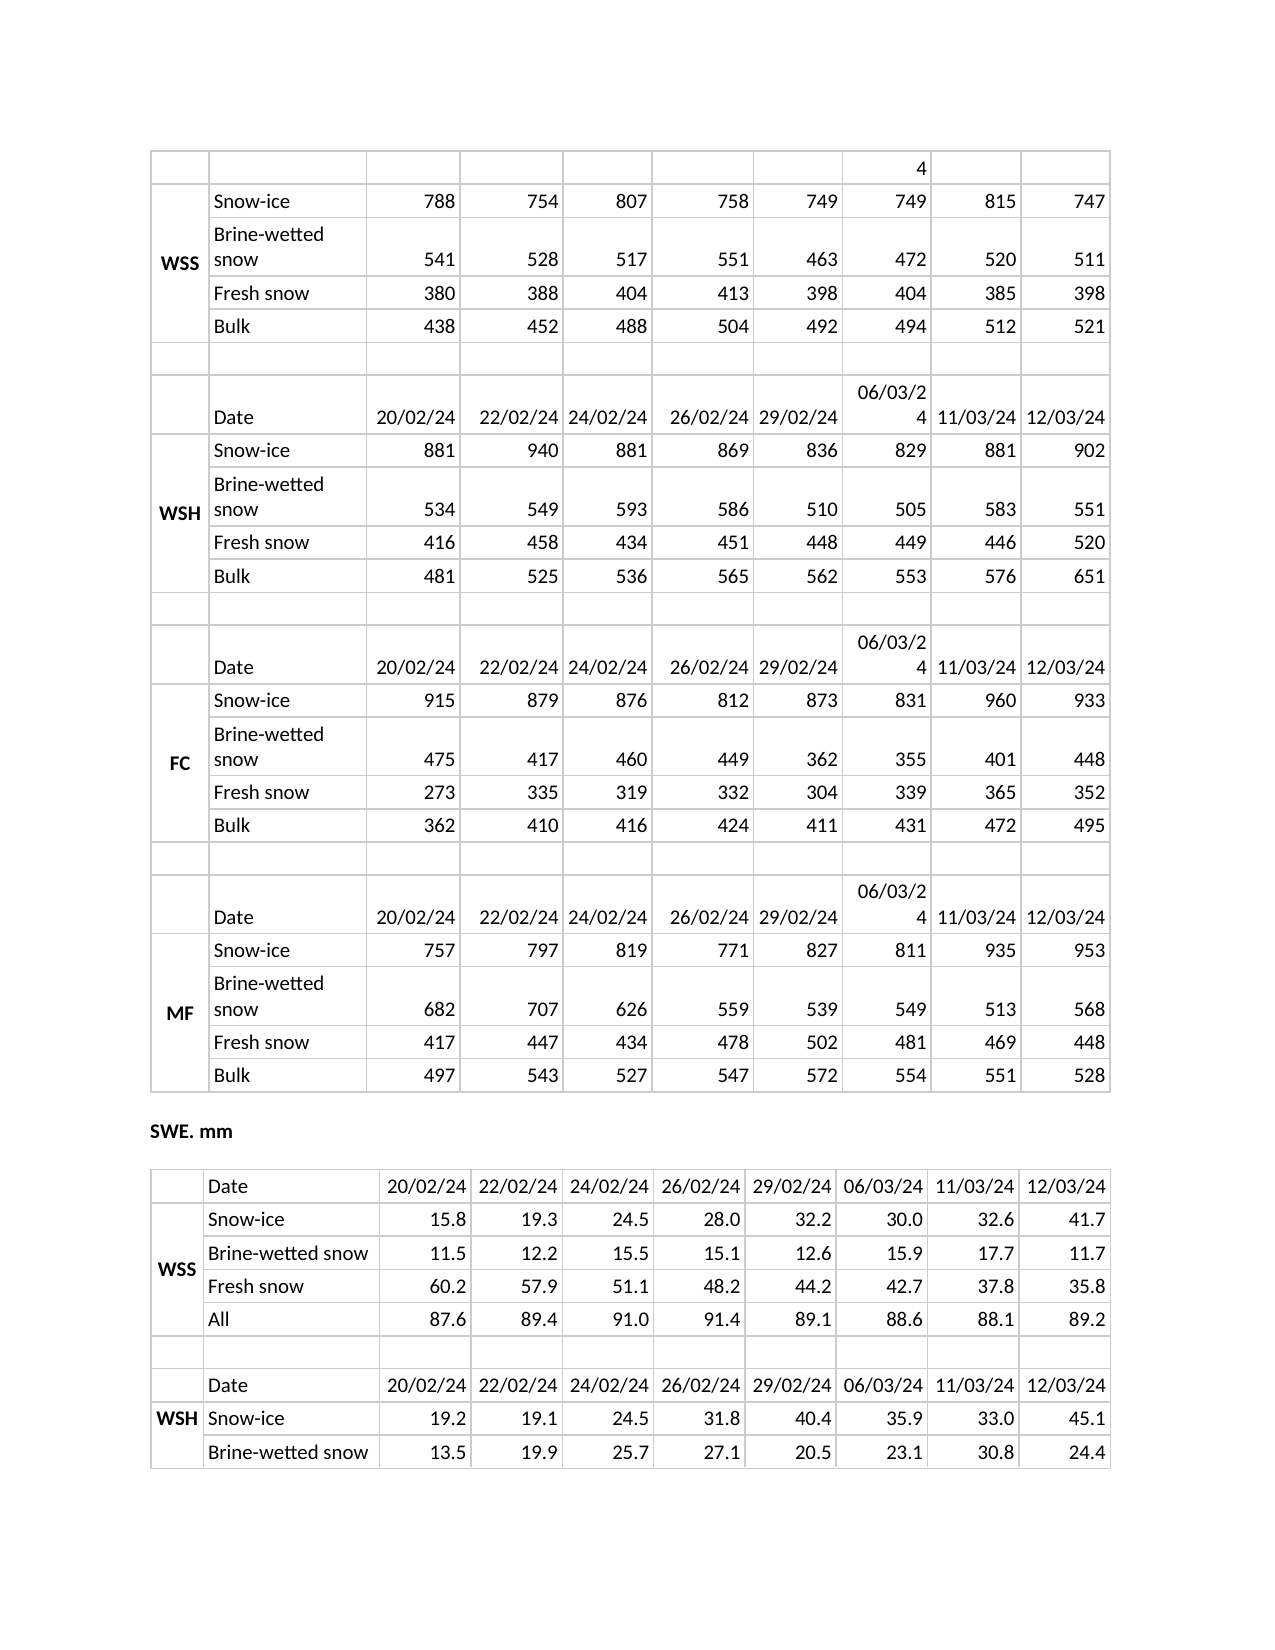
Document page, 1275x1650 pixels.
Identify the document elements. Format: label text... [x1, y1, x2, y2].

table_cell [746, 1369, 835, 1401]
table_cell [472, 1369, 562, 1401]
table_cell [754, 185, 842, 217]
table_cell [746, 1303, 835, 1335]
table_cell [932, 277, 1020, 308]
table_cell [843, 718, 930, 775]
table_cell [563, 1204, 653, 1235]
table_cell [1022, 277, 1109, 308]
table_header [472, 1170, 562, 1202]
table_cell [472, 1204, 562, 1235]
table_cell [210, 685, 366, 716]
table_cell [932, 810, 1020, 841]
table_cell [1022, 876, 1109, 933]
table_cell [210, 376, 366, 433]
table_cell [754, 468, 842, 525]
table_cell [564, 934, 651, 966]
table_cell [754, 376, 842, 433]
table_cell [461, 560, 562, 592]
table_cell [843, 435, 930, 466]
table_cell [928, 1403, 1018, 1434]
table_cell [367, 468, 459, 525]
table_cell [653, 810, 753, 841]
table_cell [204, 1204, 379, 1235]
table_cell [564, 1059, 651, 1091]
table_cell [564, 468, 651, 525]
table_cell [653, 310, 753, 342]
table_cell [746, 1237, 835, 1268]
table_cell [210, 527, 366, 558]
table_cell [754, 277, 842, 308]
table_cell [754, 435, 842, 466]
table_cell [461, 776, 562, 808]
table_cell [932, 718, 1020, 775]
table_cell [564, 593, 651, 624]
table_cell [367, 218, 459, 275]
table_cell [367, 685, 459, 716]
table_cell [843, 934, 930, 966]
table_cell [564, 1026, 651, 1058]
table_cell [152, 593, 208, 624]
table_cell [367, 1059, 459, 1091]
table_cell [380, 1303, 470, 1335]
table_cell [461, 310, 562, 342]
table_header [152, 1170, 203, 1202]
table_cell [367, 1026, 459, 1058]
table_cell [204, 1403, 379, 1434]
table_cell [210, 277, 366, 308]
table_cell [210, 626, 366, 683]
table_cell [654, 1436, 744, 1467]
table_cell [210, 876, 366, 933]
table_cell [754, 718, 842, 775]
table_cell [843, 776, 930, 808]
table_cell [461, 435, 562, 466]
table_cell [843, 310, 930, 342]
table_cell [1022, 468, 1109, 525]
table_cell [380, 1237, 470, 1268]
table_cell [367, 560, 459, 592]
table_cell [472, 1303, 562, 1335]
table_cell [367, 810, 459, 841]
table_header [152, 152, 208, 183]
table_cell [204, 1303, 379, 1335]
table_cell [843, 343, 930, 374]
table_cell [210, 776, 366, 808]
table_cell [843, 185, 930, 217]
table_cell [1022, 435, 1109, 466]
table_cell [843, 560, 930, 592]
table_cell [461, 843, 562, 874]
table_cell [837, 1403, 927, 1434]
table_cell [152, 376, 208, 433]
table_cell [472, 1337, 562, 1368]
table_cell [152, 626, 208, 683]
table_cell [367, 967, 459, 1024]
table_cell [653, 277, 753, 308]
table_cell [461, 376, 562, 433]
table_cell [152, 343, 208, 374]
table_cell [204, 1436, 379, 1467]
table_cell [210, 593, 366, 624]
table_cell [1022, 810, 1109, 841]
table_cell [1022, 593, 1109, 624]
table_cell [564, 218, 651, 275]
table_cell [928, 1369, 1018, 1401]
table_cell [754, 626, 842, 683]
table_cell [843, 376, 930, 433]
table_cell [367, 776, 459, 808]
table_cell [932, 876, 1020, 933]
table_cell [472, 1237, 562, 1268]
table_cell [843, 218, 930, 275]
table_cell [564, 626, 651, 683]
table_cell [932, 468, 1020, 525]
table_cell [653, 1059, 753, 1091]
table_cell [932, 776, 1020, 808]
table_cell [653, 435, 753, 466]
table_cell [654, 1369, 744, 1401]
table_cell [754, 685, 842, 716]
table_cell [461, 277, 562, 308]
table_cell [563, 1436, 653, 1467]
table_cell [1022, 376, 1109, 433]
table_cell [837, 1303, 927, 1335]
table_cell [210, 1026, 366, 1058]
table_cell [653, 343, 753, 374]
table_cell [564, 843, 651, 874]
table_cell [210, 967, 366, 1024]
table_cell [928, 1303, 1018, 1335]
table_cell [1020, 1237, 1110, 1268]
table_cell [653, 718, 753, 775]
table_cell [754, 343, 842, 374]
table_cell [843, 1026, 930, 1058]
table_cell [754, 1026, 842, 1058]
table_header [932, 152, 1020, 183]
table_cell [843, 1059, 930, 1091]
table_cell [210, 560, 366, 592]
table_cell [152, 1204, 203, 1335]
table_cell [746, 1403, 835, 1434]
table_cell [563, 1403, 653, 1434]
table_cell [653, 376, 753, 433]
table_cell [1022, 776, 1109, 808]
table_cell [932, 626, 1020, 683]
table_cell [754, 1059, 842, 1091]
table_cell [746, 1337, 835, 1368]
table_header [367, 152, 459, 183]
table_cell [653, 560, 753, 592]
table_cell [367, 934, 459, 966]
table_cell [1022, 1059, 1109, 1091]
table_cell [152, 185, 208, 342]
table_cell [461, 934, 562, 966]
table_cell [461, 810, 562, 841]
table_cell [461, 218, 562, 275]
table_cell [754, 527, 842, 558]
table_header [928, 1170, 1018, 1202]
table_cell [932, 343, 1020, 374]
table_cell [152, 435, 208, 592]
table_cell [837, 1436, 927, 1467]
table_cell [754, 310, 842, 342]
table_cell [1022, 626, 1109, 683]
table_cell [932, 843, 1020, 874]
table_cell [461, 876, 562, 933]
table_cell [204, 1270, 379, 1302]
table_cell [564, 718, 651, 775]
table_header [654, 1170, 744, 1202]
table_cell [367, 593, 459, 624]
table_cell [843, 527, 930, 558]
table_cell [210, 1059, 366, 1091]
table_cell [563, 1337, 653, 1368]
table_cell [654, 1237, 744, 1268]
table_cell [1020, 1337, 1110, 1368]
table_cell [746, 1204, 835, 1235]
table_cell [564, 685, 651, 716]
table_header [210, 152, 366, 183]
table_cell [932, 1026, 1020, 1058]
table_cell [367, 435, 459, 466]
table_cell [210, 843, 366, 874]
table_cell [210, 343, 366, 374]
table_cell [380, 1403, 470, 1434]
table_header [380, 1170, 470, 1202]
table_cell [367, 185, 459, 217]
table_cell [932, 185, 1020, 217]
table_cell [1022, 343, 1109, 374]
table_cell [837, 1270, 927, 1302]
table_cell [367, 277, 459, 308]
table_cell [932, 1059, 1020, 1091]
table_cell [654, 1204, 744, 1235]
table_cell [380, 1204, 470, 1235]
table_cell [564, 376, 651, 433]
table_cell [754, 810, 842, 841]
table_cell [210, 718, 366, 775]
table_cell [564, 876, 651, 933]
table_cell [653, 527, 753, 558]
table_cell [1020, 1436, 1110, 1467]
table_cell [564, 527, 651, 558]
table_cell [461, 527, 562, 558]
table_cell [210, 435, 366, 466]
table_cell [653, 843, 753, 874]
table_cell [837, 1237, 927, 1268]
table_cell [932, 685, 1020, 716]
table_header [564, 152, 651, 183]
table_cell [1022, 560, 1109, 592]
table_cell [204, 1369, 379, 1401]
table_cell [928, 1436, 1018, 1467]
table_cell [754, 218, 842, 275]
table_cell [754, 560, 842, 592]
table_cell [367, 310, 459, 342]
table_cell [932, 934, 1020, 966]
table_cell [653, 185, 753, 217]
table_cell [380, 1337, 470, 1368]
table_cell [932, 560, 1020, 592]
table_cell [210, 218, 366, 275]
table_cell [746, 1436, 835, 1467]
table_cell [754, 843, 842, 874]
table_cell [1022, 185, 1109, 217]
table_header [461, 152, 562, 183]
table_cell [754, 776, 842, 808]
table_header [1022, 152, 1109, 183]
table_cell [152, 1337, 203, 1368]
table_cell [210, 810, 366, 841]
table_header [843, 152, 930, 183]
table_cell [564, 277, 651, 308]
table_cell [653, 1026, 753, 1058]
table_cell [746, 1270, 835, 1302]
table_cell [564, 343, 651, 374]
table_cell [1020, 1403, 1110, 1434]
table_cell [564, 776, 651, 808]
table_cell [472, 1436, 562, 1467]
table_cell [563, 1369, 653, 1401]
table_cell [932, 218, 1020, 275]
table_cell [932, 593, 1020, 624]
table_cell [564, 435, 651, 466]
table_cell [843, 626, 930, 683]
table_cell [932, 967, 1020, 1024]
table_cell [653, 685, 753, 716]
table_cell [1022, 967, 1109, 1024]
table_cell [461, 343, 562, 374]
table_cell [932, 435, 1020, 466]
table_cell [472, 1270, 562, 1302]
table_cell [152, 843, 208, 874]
text SWE. mm [150, 1118, 1125, 1143]
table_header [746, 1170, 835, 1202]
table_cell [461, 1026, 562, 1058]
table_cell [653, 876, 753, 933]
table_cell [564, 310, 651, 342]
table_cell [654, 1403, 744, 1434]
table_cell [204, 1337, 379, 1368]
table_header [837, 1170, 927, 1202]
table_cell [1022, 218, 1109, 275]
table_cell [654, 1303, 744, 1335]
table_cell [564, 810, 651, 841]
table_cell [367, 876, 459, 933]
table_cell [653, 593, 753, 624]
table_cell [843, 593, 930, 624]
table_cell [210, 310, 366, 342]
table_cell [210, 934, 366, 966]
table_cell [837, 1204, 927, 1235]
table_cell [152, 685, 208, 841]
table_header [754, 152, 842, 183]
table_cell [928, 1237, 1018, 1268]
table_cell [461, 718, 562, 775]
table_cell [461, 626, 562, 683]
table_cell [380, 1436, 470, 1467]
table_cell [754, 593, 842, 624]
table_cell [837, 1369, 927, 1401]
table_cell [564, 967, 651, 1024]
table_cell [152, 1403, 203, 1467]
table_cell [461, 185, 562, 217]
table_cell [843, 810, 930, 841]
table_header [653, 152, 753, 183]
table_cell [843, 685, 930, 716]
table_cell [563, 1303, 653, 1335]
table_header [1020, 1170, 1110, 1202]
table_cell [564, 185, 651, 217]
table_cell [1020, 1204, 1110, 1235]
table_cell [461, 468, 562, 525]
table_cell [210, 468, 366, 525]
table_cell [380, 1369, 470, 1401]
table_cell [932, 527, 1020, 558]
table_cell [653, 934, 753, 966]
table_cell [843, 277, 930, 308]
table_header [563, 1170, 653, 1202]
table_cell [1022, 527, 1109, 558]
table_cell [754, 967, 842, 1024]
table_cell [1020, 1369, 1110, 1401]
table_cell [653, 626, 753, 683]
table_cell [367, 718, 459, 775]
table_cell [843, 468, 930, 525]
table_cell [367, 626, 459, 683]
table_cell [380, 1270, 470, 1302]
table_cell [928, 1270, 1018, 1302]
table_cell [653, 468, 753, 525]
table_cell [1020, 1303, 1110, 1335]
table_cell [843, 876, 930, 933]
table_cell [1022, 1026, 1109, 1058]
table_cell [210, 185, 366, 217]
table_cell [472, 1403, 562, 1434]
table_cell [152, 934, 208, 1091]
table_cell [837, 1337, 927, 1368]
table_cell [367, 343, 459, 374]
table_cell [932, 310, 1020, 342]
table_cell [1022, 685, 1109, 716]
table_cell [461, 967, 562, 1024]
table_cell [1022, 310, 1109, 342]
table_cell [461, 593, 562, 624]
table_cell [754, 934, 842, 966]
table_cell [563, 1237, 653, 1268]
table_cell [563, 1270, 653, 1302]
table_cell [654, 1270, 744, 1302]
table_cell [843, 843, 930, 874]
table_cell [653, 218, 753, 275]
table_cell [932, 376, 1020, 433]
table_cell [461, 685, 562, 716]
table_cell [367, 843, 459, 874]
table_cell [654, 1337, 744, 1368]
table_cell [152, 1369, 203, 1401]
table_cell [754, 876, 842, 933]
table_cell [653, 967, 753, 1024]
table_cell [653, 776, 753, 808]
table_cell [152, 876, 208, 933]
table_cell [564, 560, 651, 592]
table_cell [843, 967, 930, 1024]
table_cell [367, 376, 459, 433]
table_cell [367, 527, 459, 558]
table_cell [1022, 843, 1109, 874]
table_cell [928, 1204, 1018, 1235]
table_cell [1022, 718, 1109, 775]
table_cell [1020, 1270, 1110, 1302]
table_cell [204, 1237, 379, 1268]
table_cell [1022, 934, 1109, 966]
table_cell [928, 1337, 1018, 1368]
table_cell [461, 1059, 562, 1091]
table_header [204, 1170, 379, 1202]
